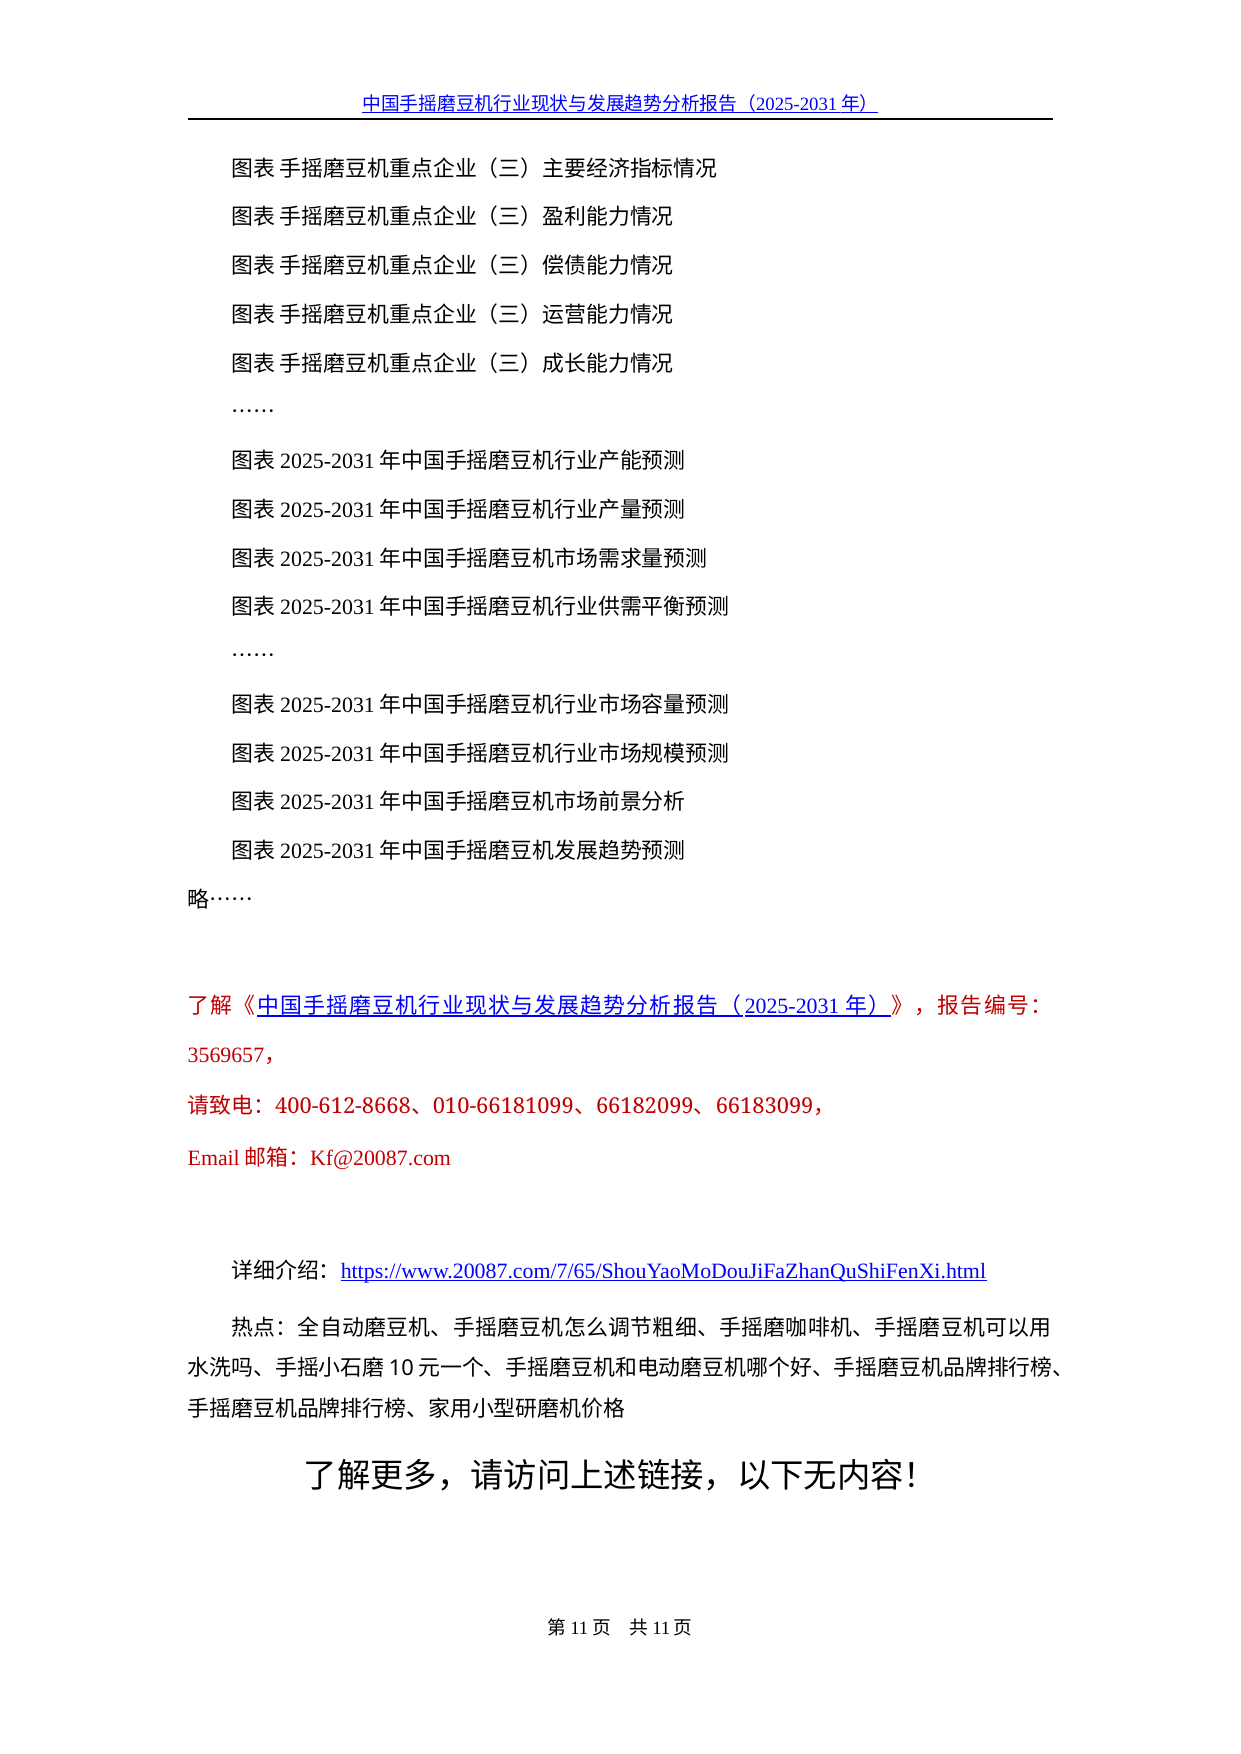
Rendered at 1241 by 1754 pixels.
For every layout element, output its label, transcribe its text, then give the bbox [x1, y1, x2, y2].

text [187, 150, 1053, 914]
text Email邮箱：Kf@20087.com [187, 1140, 1053, 1172]
text 请致电：400-612-8668、010-66181099、66182099、66183099， [187, 1088, 1053, 1121]
text 了解《中国手摇磨豆机行业现状与发展趋势分析报告（2025-2031年）》，报告编号：3569657， [187, 988, 1053, 1069]
text 详细介绍：https://www.20087.com/7/65/ShouYaoMoDouJiFaZhanQuShiFenXi.html [187, 1253, 1053, 1285]
text 热点：全自动磨豆机、手摇磨豆机怎么调节粗细、手摇磨咖啡机、手摇磨豆机可以用水洗吗、手摇小石磨10元一个、手摇磨豆机和电动磨豆机哪个好、手摇磨豆机品牌排行榜、手摇磨豆机品牌排行榜、家用小型研磨机价格 [187, 1309, 1053, 1423]
title 了解更多，请访问上述链接，以下无内容！ [187, 1441, 1053, 1506]
